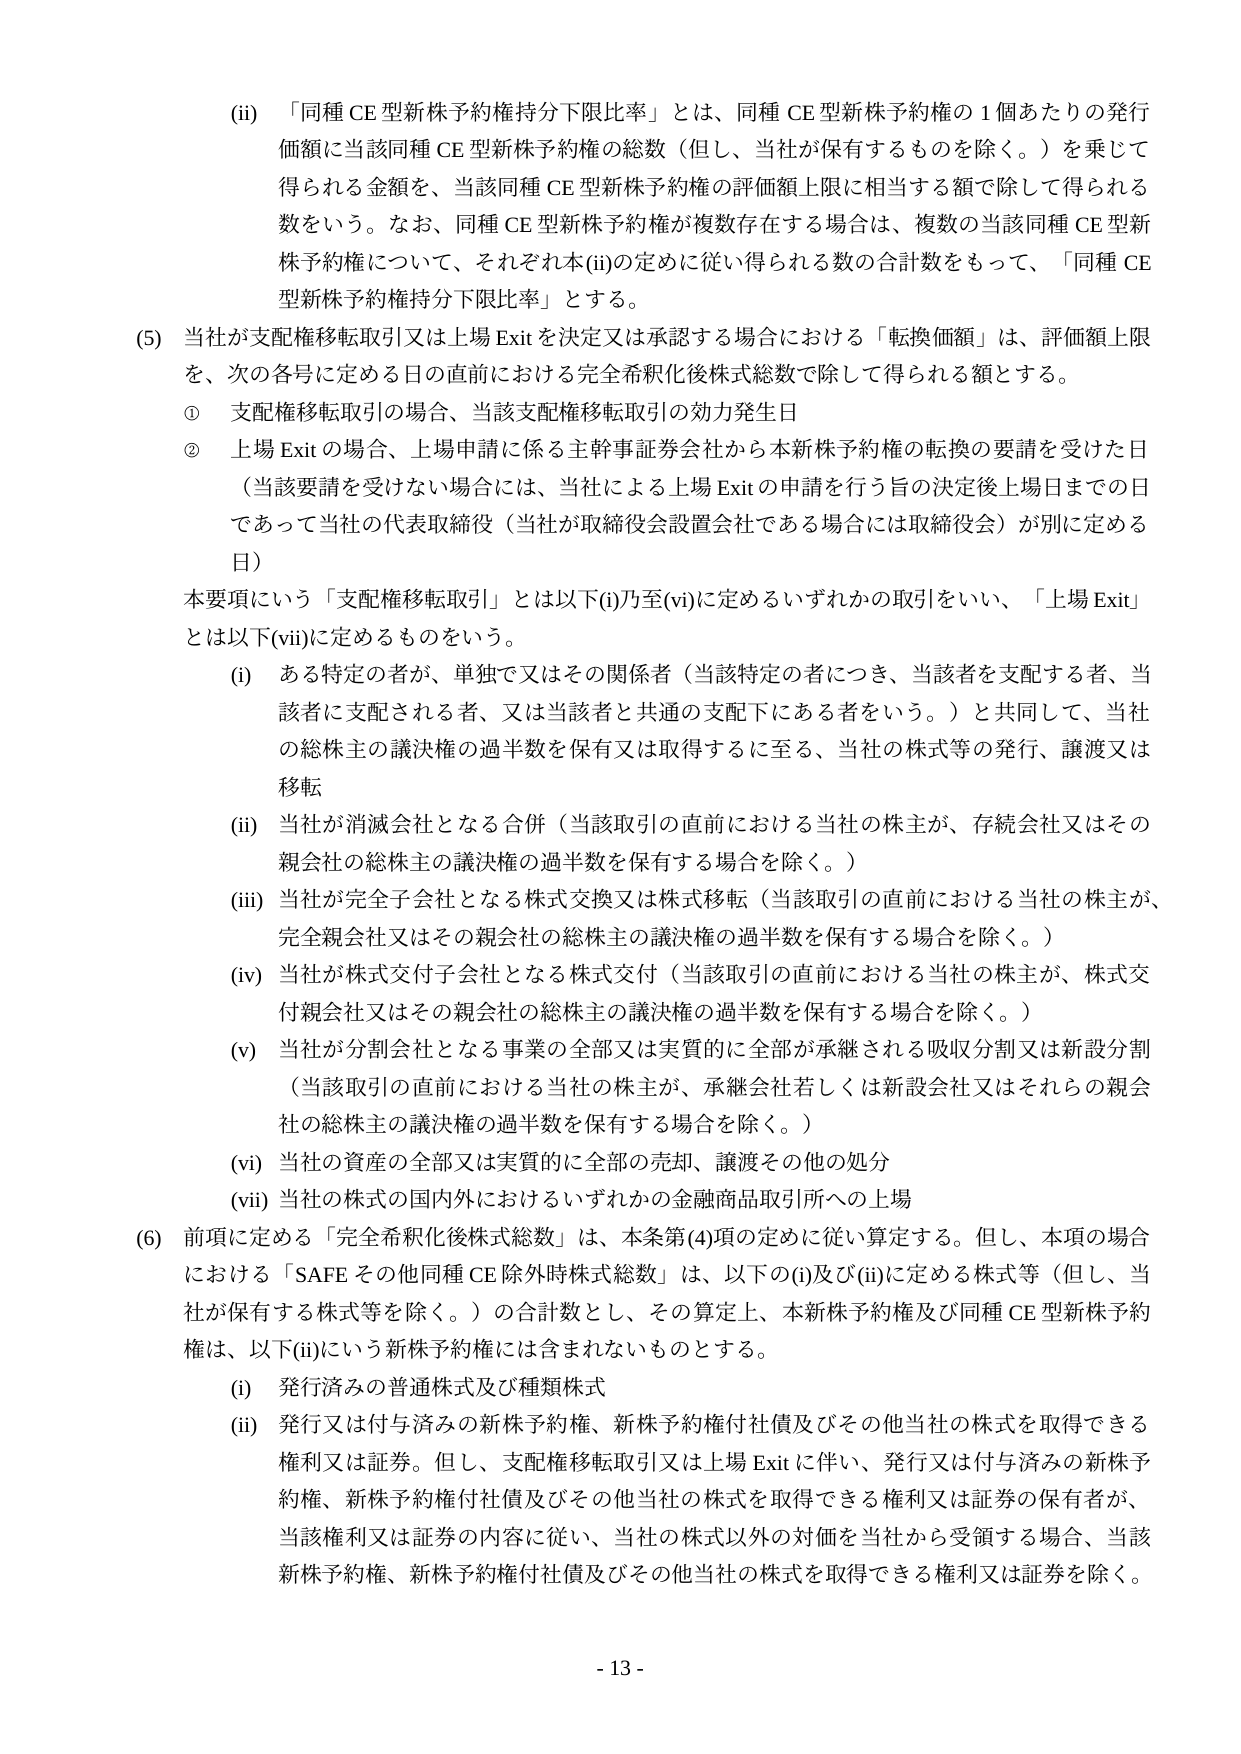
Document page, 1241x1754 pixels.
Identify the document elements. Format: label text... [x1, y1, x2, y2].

text (ii) 発行又は付与済みの新株予約権、新株予約権付社債及びその他当社の株式を取得できる権利又は証券。但し、支配権移転取引又は上場Exitに伴い、発行又は付与済みの新株予約権、新株予約権付社債及びその他当社の株式を取得できる権利又は証券の保有者が、当該権利又は証券の内容に従い、当社の株式以外の対価を当社から受領する場合、当該新株予約権、新株予約権付社債及びその他当社の株式を取得できる権利又は証券を除く。 [231, 1401, 1152, 1589]
text ② 上場Exitの場合、上場申請に係る主幹事証券会社から本新株予約権の転換の要請を受けた日（当該要請を受けない場合には、当社による上場Exitの申請を行う旨の決定後上場日までの日であって当社の代表取締役（当社が取締役会設置会社である場合には取締役会）が別に定める日） [183, 426, 1152, 576]
text (vii) 当社の株式の国内外におけるいずれかの金融商品取引所への上場 [231, 1176, 1152, 1214]
text (vi) 当社の資産の全部又は実質的に全部の売却、譲渡その他の処分 [231, 1139, 1152, 1176]
text (i) ある特定の者が、単独で又はその関係者（当該特定の者につき、当該者を支配する者、当該者に支配される者、又は当該者と共通の支配下にある者をいう。）と共同して、当社の総株主の議決権の過半数を保有又は取得するに至る、当社の株式等の発行、譲渡又は移転 [231, 651, 1152, 801]
text ① 支配権移転取引の場合、当該支配権移転取引の効力発生日 [183, 389, 1152, 426]
text (5) 当社が支配権移転取引又は上場Exitを決定又は承認する場合における「転換価額」は、評価額上限を、次の各号に定める日の直前における完全希釈化後株式総数で除して得られる額とする。 [136, 314, 1152, 389]
text (iv) 当社が株式交付子会社となる株式交付（当該取引の直前における当社の株主が、株式交付親会社又はその親会社の総株主の議決権の過半数を保有する場合を除く。） [231, 951, 1152, 1026]
text (iii) 当社が完全子会社となる株式交換又は株式移転（当該取引の直前における当社の株主が、完全親会社又はその親会社の総株主の議決権の過半数を保有する場合を除く。） [231, 876, 1152, 951]
text (i) 発行済みの普通株式及び種類株式 [231, 1364, 1152, 1401]
text (ii) 「同種CE型新株予約権持分下限比率」とは、同種CE型新株予約権の1個あたりの発行価額に当該同種CE型新株予約権の総数（但し、当社が保有するものを除く。）を乗じて得られる金額を、当該同種CE型新株予約権の評価額上限に相当する額で除して得られる数をいう。なお、同種CE型新株予約権が複数存在する場合は、複数の当該同種CE型新株予約権について、それぞれ本(ii)の定めに従い得られる数の合計数をもって、「同種CE型新株予約権持分下限比率」とする。 [231, 89, 1152, 314]
text (v) 当社が分割会社となる事業の全部又は実質的に全部が承継される吸収分割又は新設分割（当該取引の直前における当社の株主が、承継会社若しくは新設会社又はそれらの親会社の総株主の議決権の過半数を保有する場合を除く。） [231, 1026, 1152, 1139]
text 本要項にいう「支配権移転取引」とは以下(i)乃至(vi)に定めるいずれかの取引をいい、「上場Exit」とは以下(vii)に定めるものをいう。 [183, 576, 1152, 651]
text (6) 前項に定める「完全希釈化後株式総数」は、本条第(4)項の定めに従い算定する。但し、本項の場合における「SAFEその他同種CE除外時株式総数」は、以下の(i)及び(ii)に定める株式等（但し、当社が保有する株式等を除く。）の合計数とし、その算定上、本新株予約権及び同種CE型新株予約権は、以下(ii)にいう新株予約権には含まれないものとする。 [136, 1214, 1152, 1364]
text (ii) 当社が消滅会社となる合併（当該取引の直前における当社の株主が、存続会社又はその親会社の総株主の議決権の過半数を保有する場合を除く。） [231, 801, 1152, 876]
